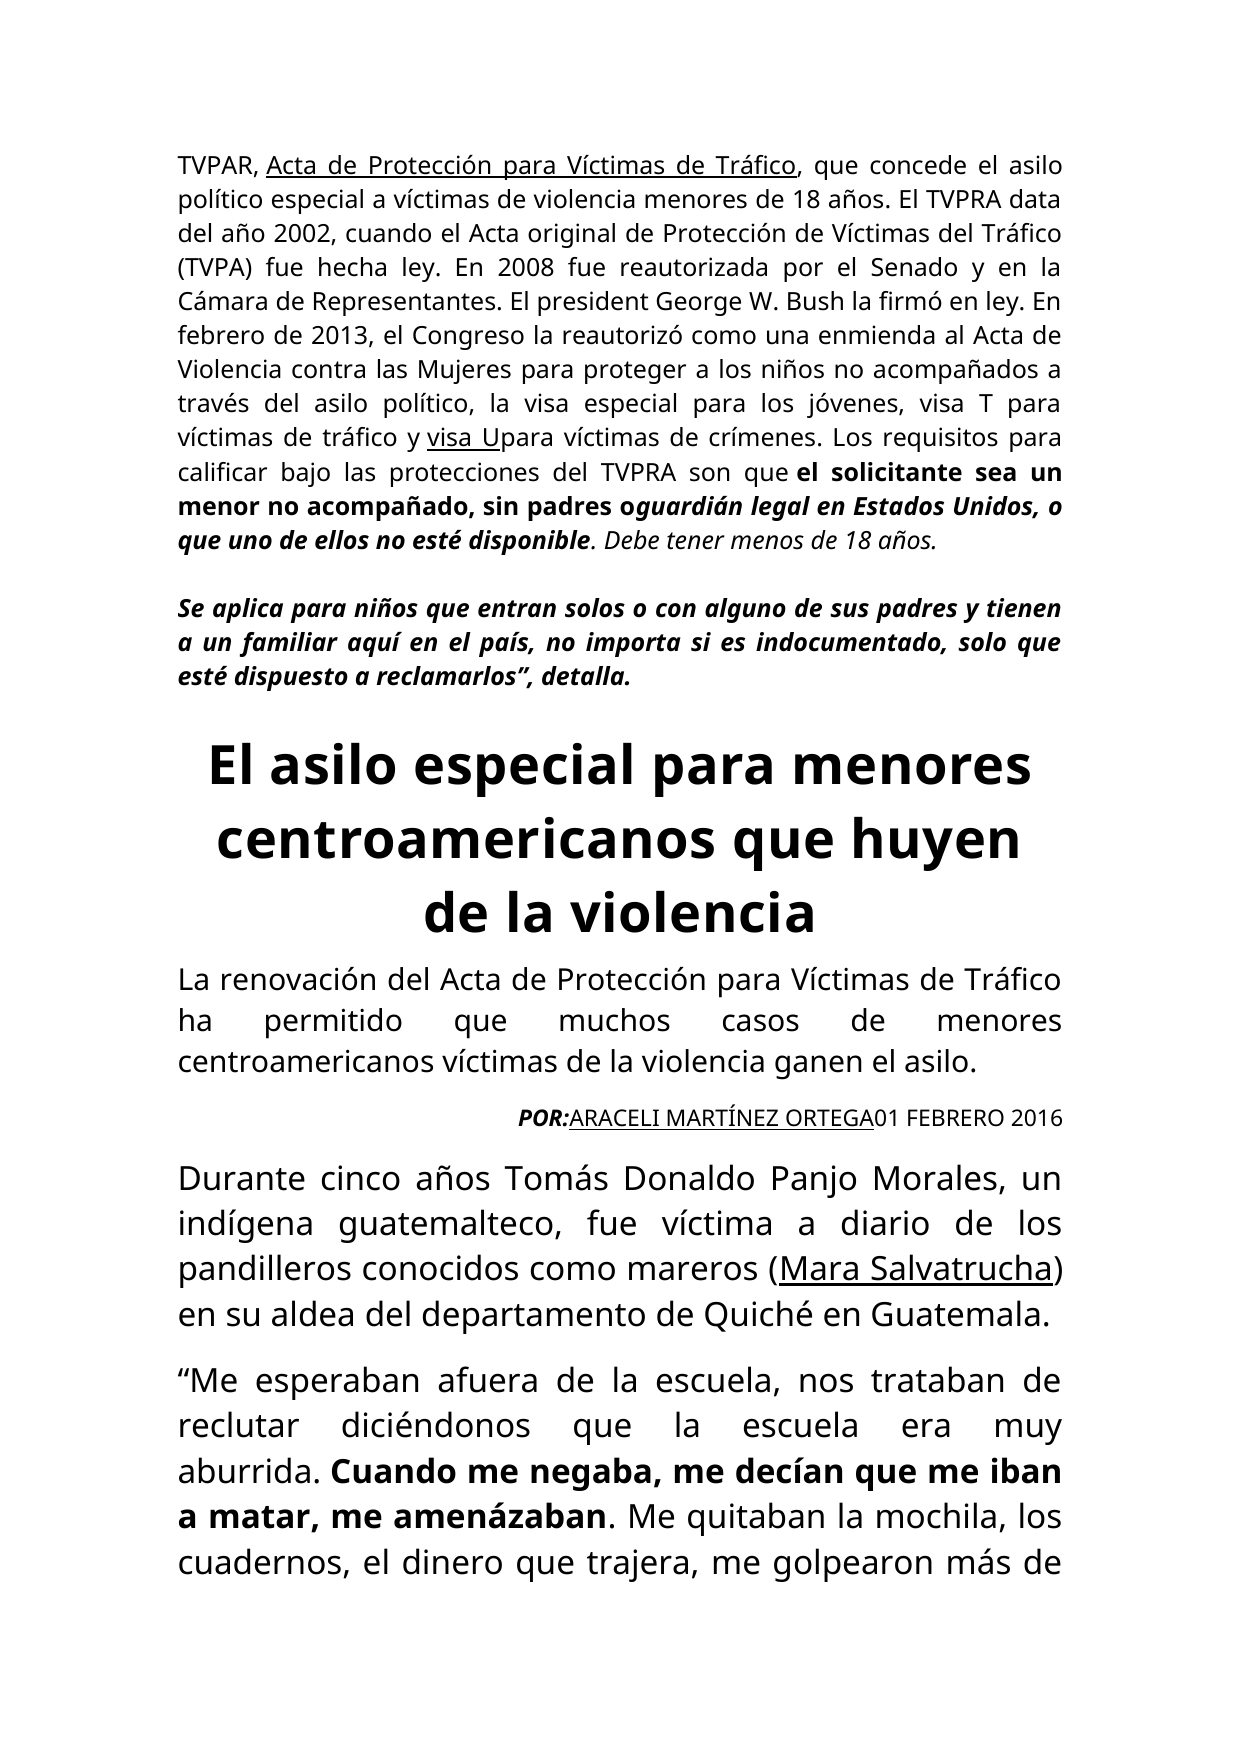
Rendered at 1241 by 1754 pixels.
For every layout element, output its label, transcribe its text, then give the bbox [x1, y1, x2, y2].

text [177, 1357, 1063, 1584]
text Durante cinco años Tomás Donaldo Panjo Morales, un indígena guatemalteco, fue víctima a diario de los pandilleros conocidos como mareros (Mara Salvatrucha) en su aldea del departamento de Quiché en Guatemala. [177, 1154, 1063, 1336]
text Se aplica para niños que entran solos o con alguno de sus padres y tienen a un familiar aquí en el país, no importa si es indocumentado, solo que esté dispuesto a reclamarlos”, detalla. [177, 590, 1063, 693]
text La renovación del Acta de Protección para Víctimas de Tráfico ha permitido que muchos casos de menores centroamericanos víctimas de la violencia ganen el asilo. [177, 958, 1063, 1081]
text TVPAR, Acta de Protección para Víctimas de Tráfico, que concede el asilo político especial a víctimas de violencia menores de 18 años. El TVPRA data del año 2002, cuando el Acta original de Protección de Víctimas del Tráfico (TVPA) fue hecha ley. En 2008 fue reautorizada por el Senado y en la Cámara de Representantes. El president George W. Bush la firmó en ley. En febrero de 2013, el Congreso la reautorizó como una enmienda al Acta de Violencia contra las Mujeres para proteger a los niños no acompañados a través del asilo político, la visa especial para los jóvenes, visa T para víctimas de tráfico y visa Upara víctimas de crímenes. Los requisitos para calificar bajo las protecciones del TVPRA son que el solicitante sea un menor no acompañado, sin padres oguardián legal en Estados Unidos, o que uno de ellos no esté disponible. Debe tener menos de 18 años. [177, 148, 1063, 556]
text El asilo especial para menores centroamericanos que huyen de la violencia [177, 727, 1063, 948]
text POR:ARACELI MARTÍNEZ ORTEGA01 FEBRERO 2016 [177, 1102, 1063, 1133]
